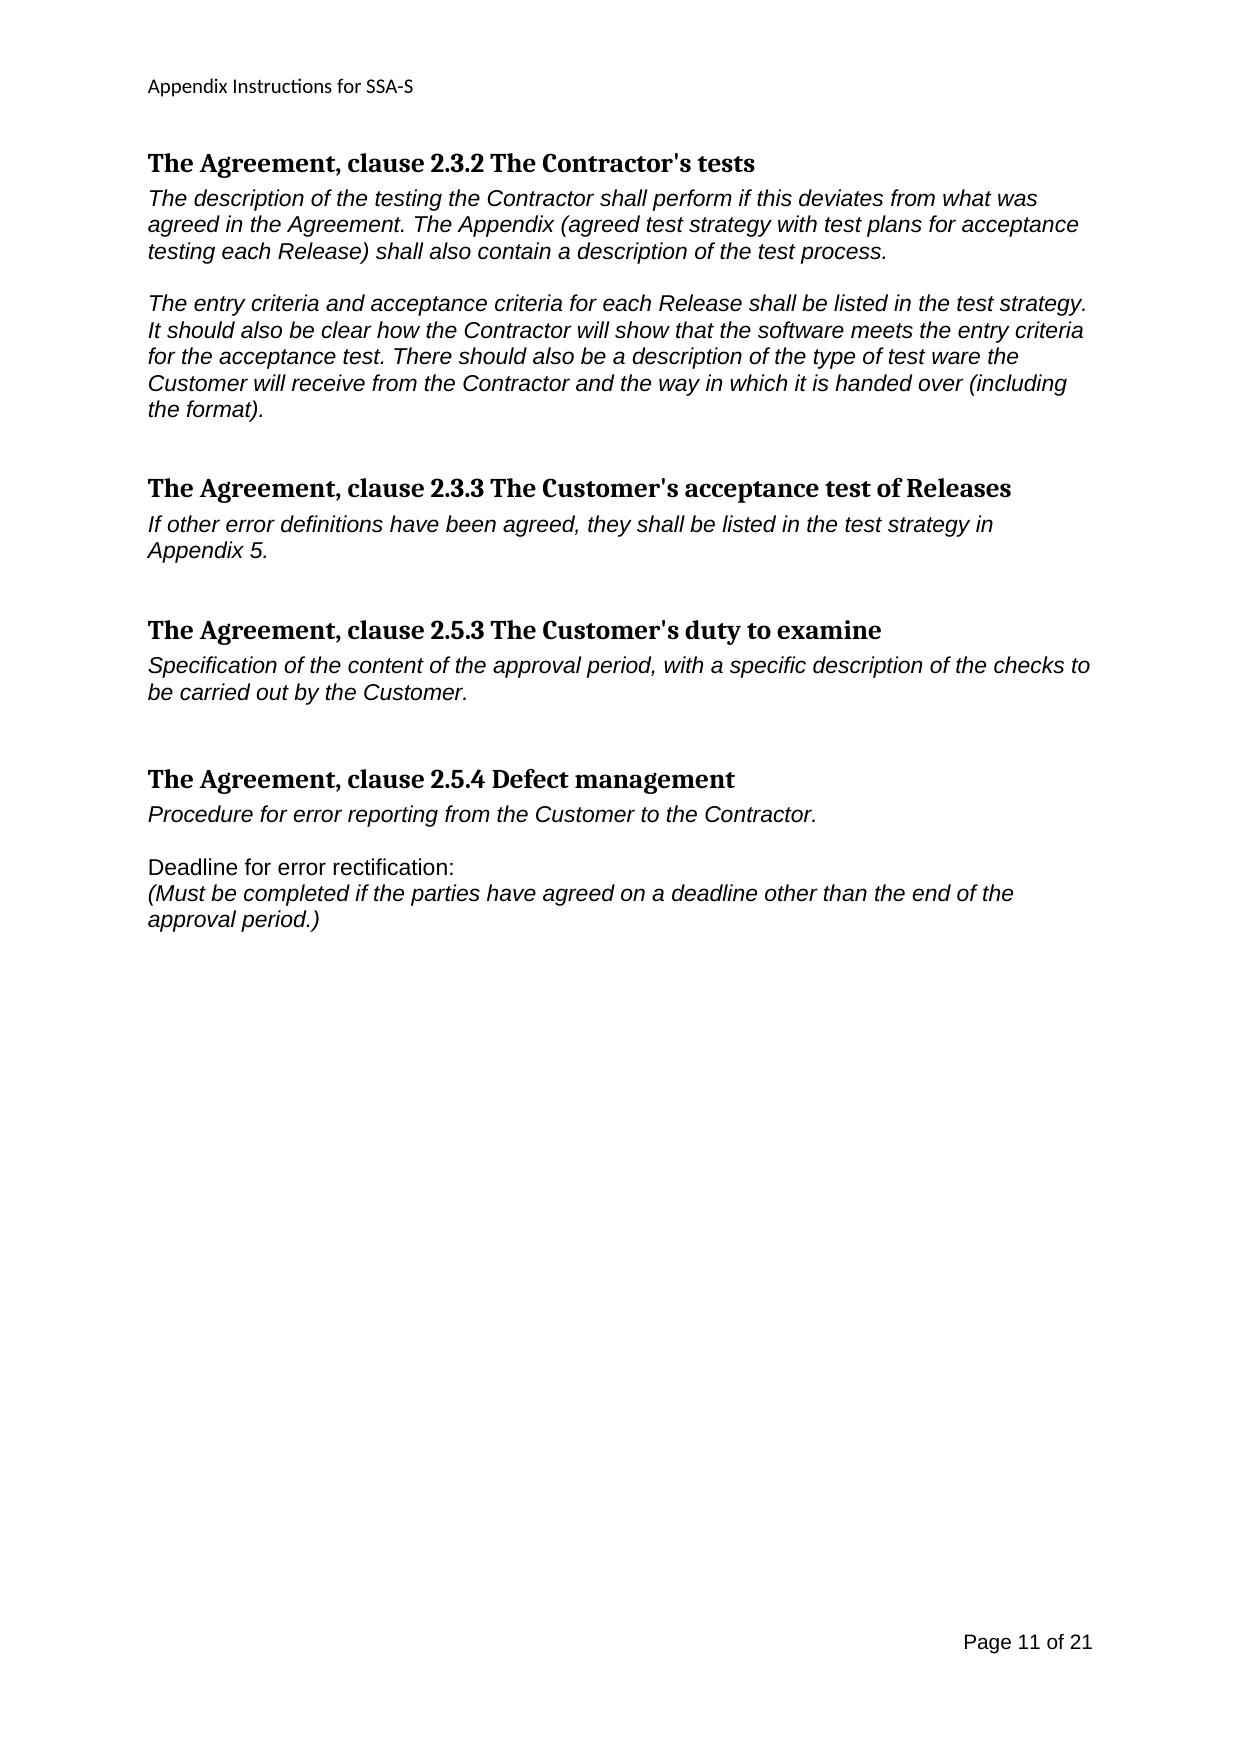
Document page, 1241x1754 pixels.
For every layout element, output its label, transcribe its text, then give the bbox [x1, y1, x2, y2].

text Deadline for error rectification: [148, 854, 1093, 880]
text If other error definitions have been agreed, they shall be listed in the test strategy in Appendix 5. [148, 511, 1093, 564]
subtitle The Agreement, clause 2.5.4 Defect management [148, 764, 1093, 795]
text The description of the testing the Contractor shall perform if this deviates from what was agreed in the Agreement. The Appendix (agreed test strategy with test plans for acceptance testing each Release) shall also contain a description of the test process. [148, 185, 1093, 264]
text Procedure for error reporting from the Customer to the Contractor. [148, 801, 1093, 827]
text The entry criteria and acceptance criteria for each Release shall be listed in the test strategy. It should also be clear how the Contractor will show that the software meets the entry criteria for the acceptance test. There should also be a description of the type of test ware the Customer will receive from the Contractor and the way in which it is handed over (including the format). [148, 290, 1093, 422]
text (Must be completed if the parties have agreed on a deadline other than the end of the approval period.) [148, 880, 1093, 933]
text Specification of the content of the approval period, with a specific description of the checks to be carried out by the Customer. [148, 652, 1093, 705]
subtitle The Agreement, clause 2.3.3 The Customer's acceptance test of Releases [148, 473, 1093, 505]
subtitle The Agreement, clause 2.5.3 The Customer's duty to examine [148, 615, 1093, 646]
subtitle The Agreement, clause 2.3.2 The Contractor's tests [148, 148, 1093, 179]
